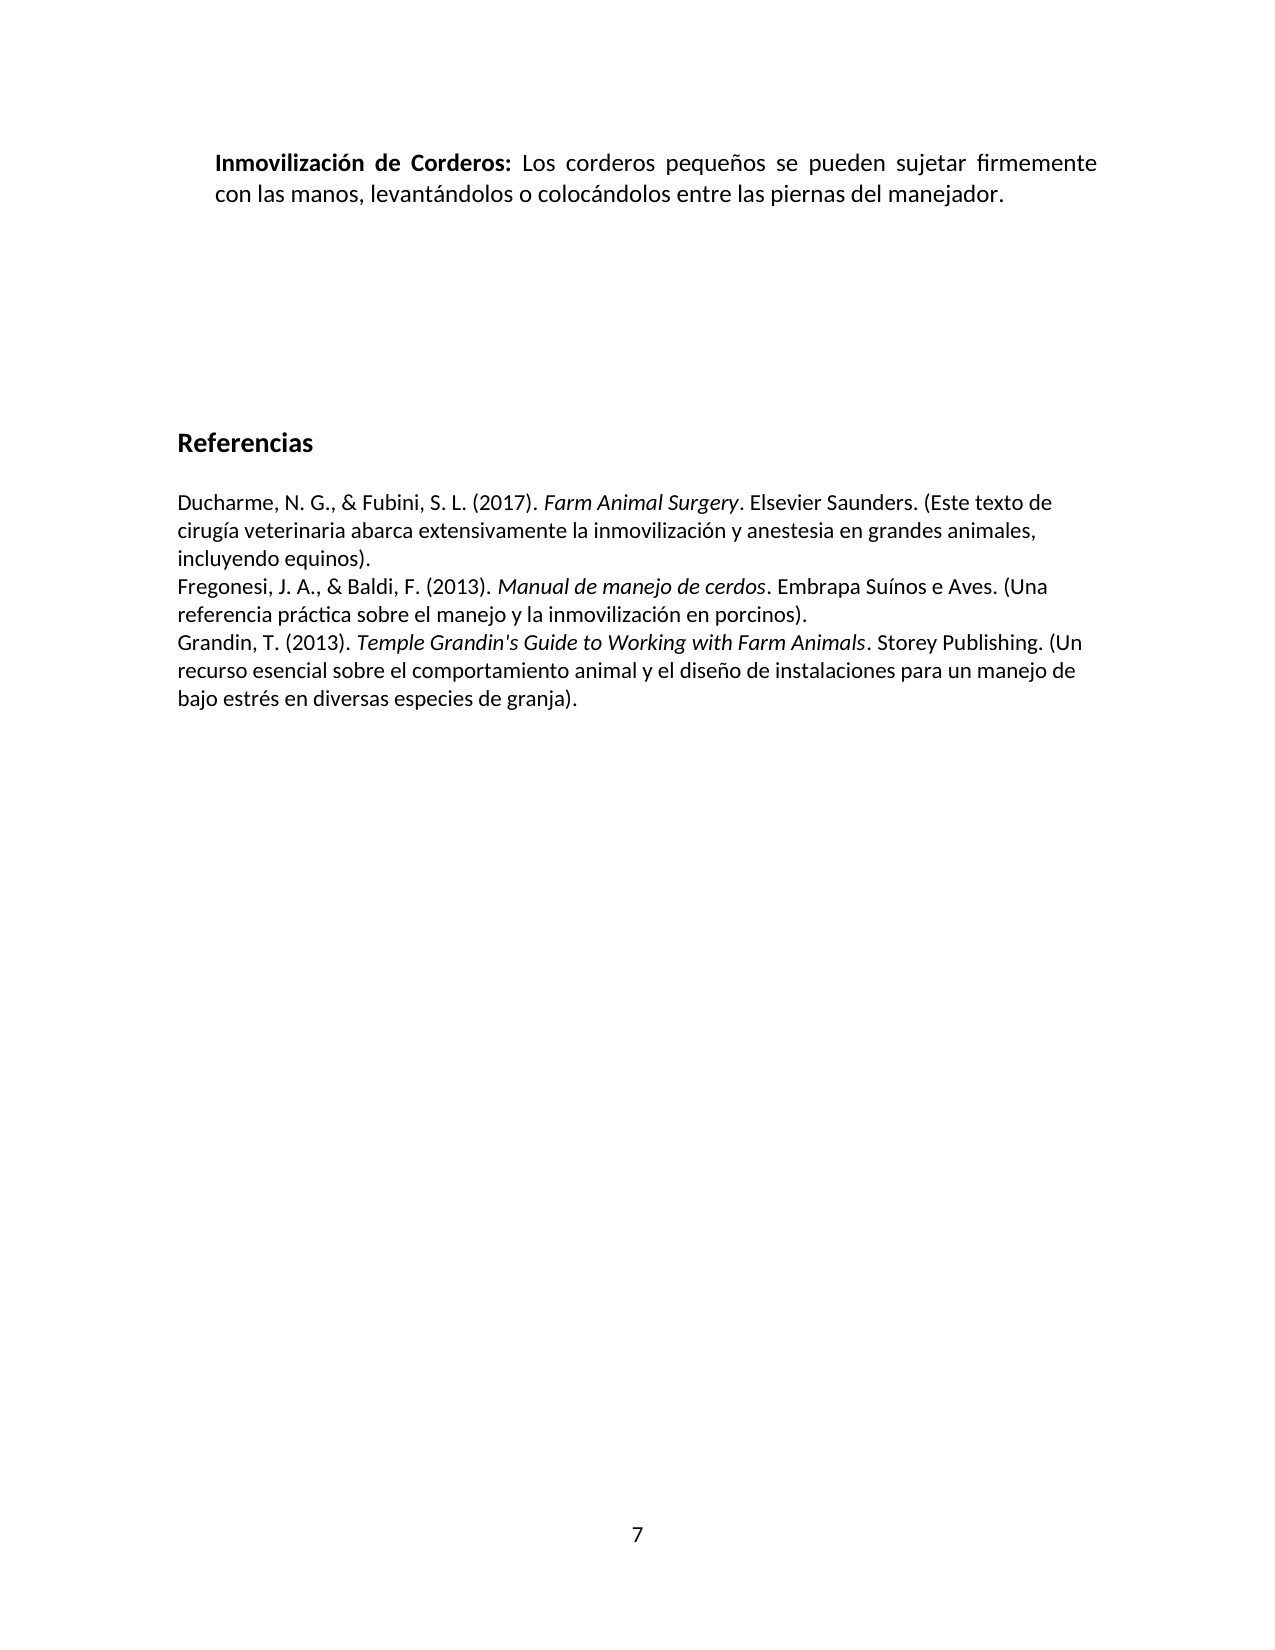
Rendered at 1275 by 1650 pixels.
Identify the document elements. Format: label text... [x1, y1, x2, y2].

text Inmovilización de Corderos: Los corderos pequeños se pueden sujetar firmemente con las manos, levantándolos o colocándolos entre las piernas del manejador. [215, 148, 1098, 209]
text Ducharme, N. G., & Fubini, S. L. (2017). Farm Animal Surgery. Elsevier Saunders. (Este texto de cirugía veterinaria abarca extensivamente la inmovilización y anestesia en grandes animales, incluyendo equinos). [177, 488, 1098, 572]
text Referencias [177, 424, 1098, 459]
text Fregonesi, J. A., & Baldi, F. (2013). Manual de manejo de cerdos. Embrapa Suínos e Aves. (Una referencia práctica sobre el manejo y la inmovilización en porcinos). [177, 572, 1098, 628]
text Grandin, T. (2013). Temple Grandin's Guide to Working with Farm Animals. Storey Publishing. (Un recurso esencial sobre el comportamiento animal y el diseño de instalaciones para un manejo de bajo estrés en diversas especies de granja). [177, 628, 1098, 712]
